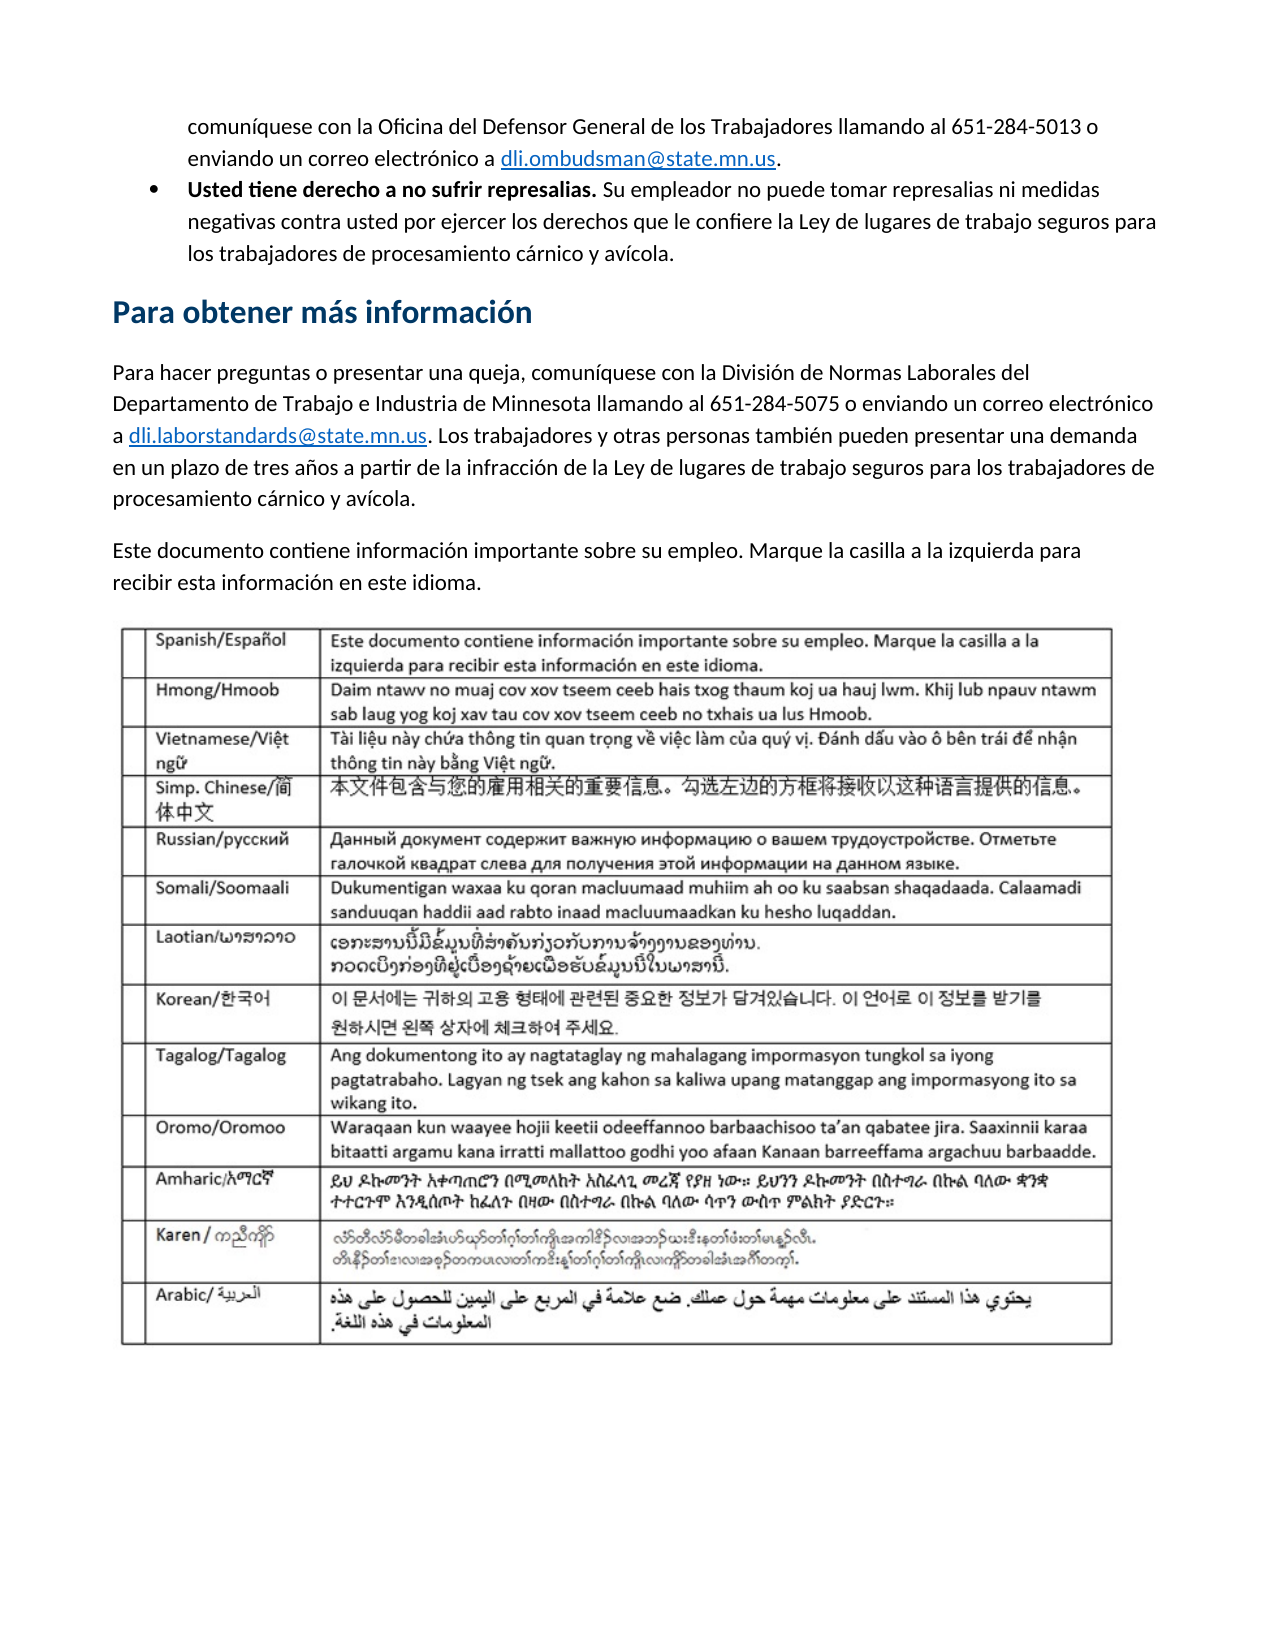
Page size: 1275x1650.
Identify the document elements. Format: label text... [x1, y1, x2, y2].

text Este documento contiene información importante sobre su empleo. Marque la casilla a la izquierda para recibir esta información en este idioma. [112, 537, 1162, 596]
text Para obtener más información [112, 291, 1162, 332]
text Para hacer preguntas o presentar una queja, comuníquese con la División de Normas Laborales del Departamento de Trabajo e Industria de Minnesota llamando al 651-284-5075 o enviando un correo electrónico a dli.laborstandards@state.mn.us. Los trabajadores y otras personas también pueden presentar una demanda en un plazo de tres años a partir de la infracción de la Ley de lugares de trabajo seguros para los trabajadores de procesamiento cárnico y avícola. [112, 358, 1162, 512]
picture [112, 620, 1127, 1357]
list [150, 112, 1162, 172]
list Usted tiene derecho a no sufrir represalias. Su empleador no puede tomar represalias ni medidas negativas contra usted por ejercer los derechos que le confiere la Ley de lugares de trabajo seguros para los trabajadores de procesamiento cárnico y avícola. [150, 176, 1162, 267]
